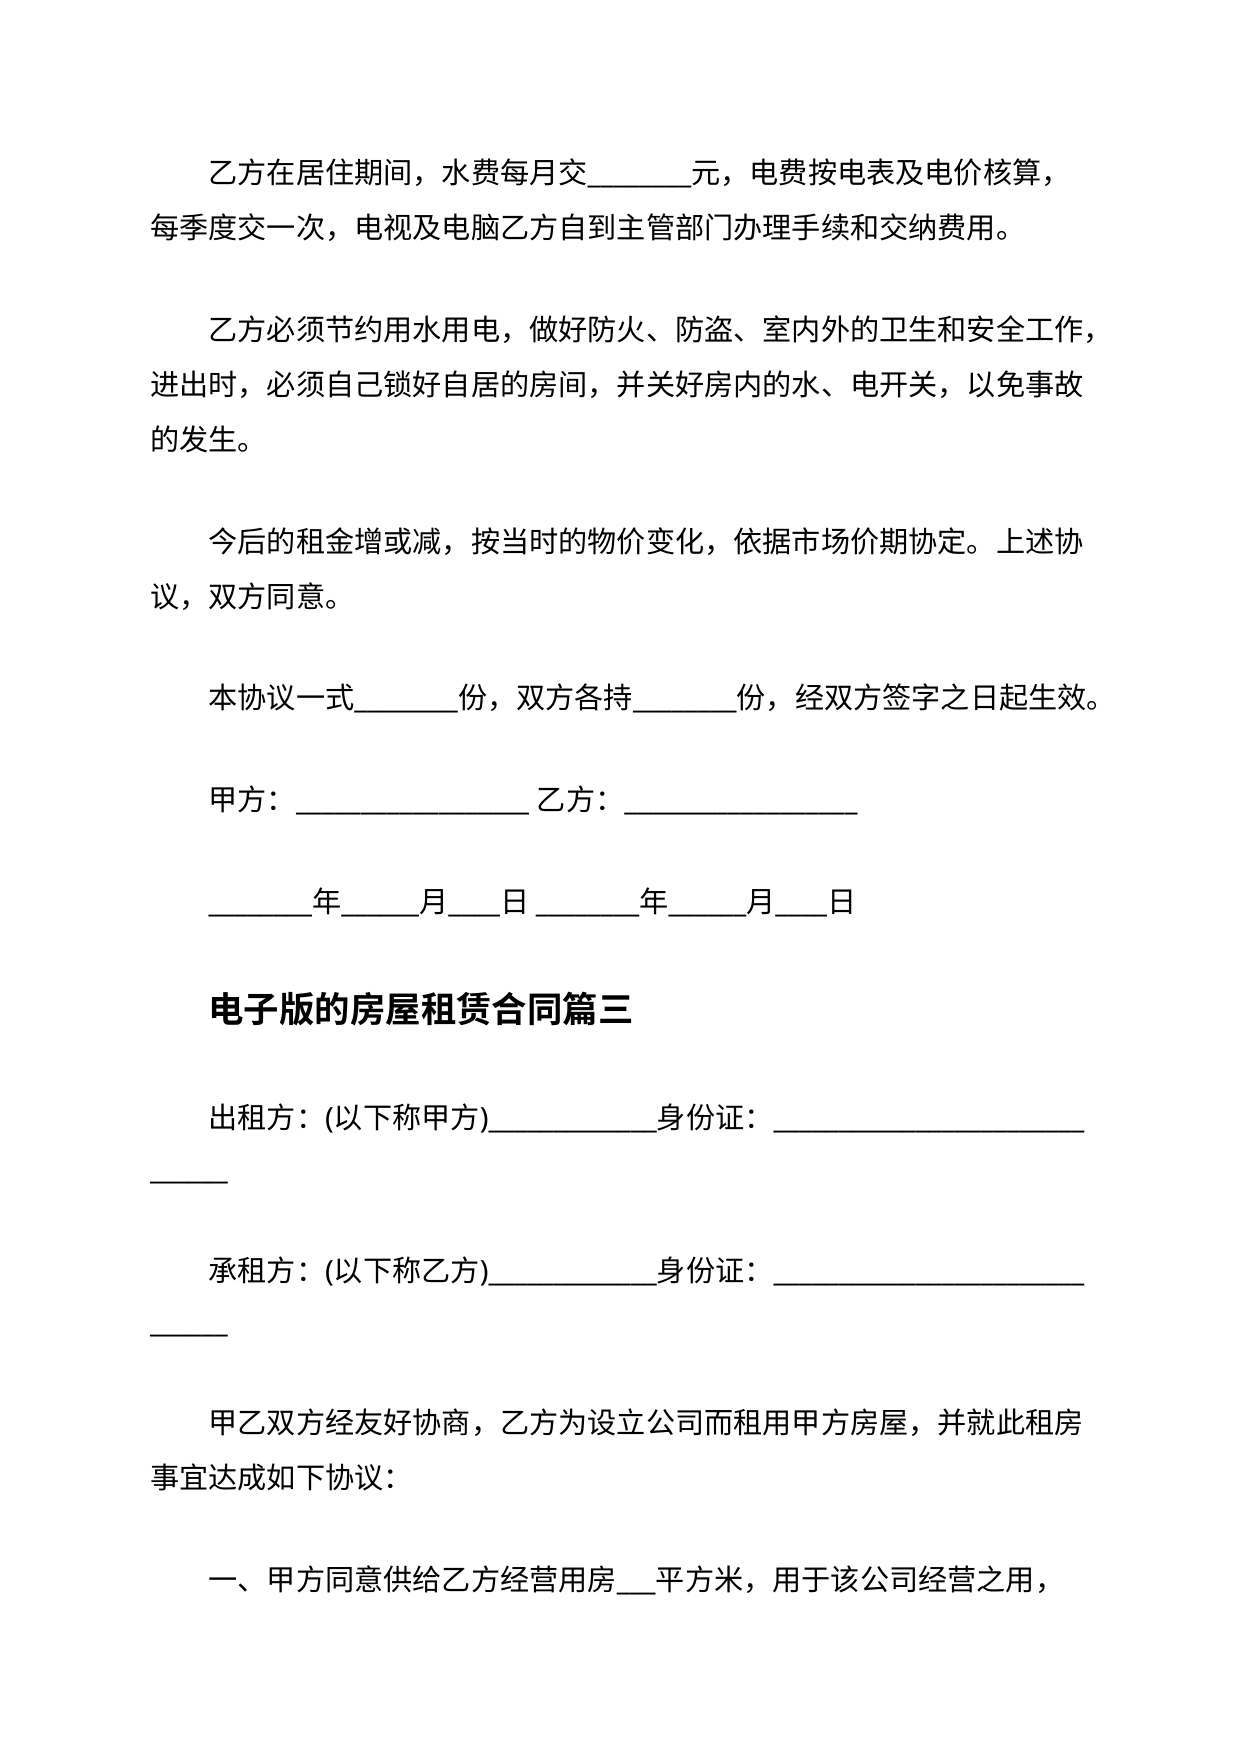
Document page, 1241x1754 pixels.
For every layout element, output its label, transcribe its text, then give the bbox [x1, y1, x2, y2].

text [150, 1556, 1090, 1599]
text 出租方：(以下称甲方)_____________身份证：______________________________ [150, 1094, 1090, 1188]
text 乙方在居住期间，水费每月交________元，电费按电表及电价核算，每季度交一次，电视及电脑乙方自到主管部门办理手续和交纳费用。 [150, 150, 1090, 247]
text 甲乙双方经友好协商，乙方为设立公司而租用甲方房屋，并就此租房事宜达成如下协议： [150, 1400, 1090, 1497]
text 乙方必须节约用水用电，做好防火、防盗、室内外的卫生和安全工作，进出时，必须自己锁好自居的房间，并关好房内的水、电开关，以免事故的发生。 [150, 307, 1090, 459]
text 今后的租金增或减，按当时的物价变化，依据市场价期协定。上述协议，双方同意。 [150, 518, 1090, 616]
text 电子版的房屋租赁合同篇三 [150, 981, 1090, 1032]
text 本协议一式________份，双方各持________份，经双方签字之日起生效。 [150, 675, 1090, 717]
text 承租方：(以下称乙方)_____________身份证：______________________________ [150, 1247, 1090, 1341]
text ________年______月____日 ________年______月____日 [150, 879, 1090, 921]
text 甲方：__________________ 乙方：__________________ [150, 777, 1090, 819]
